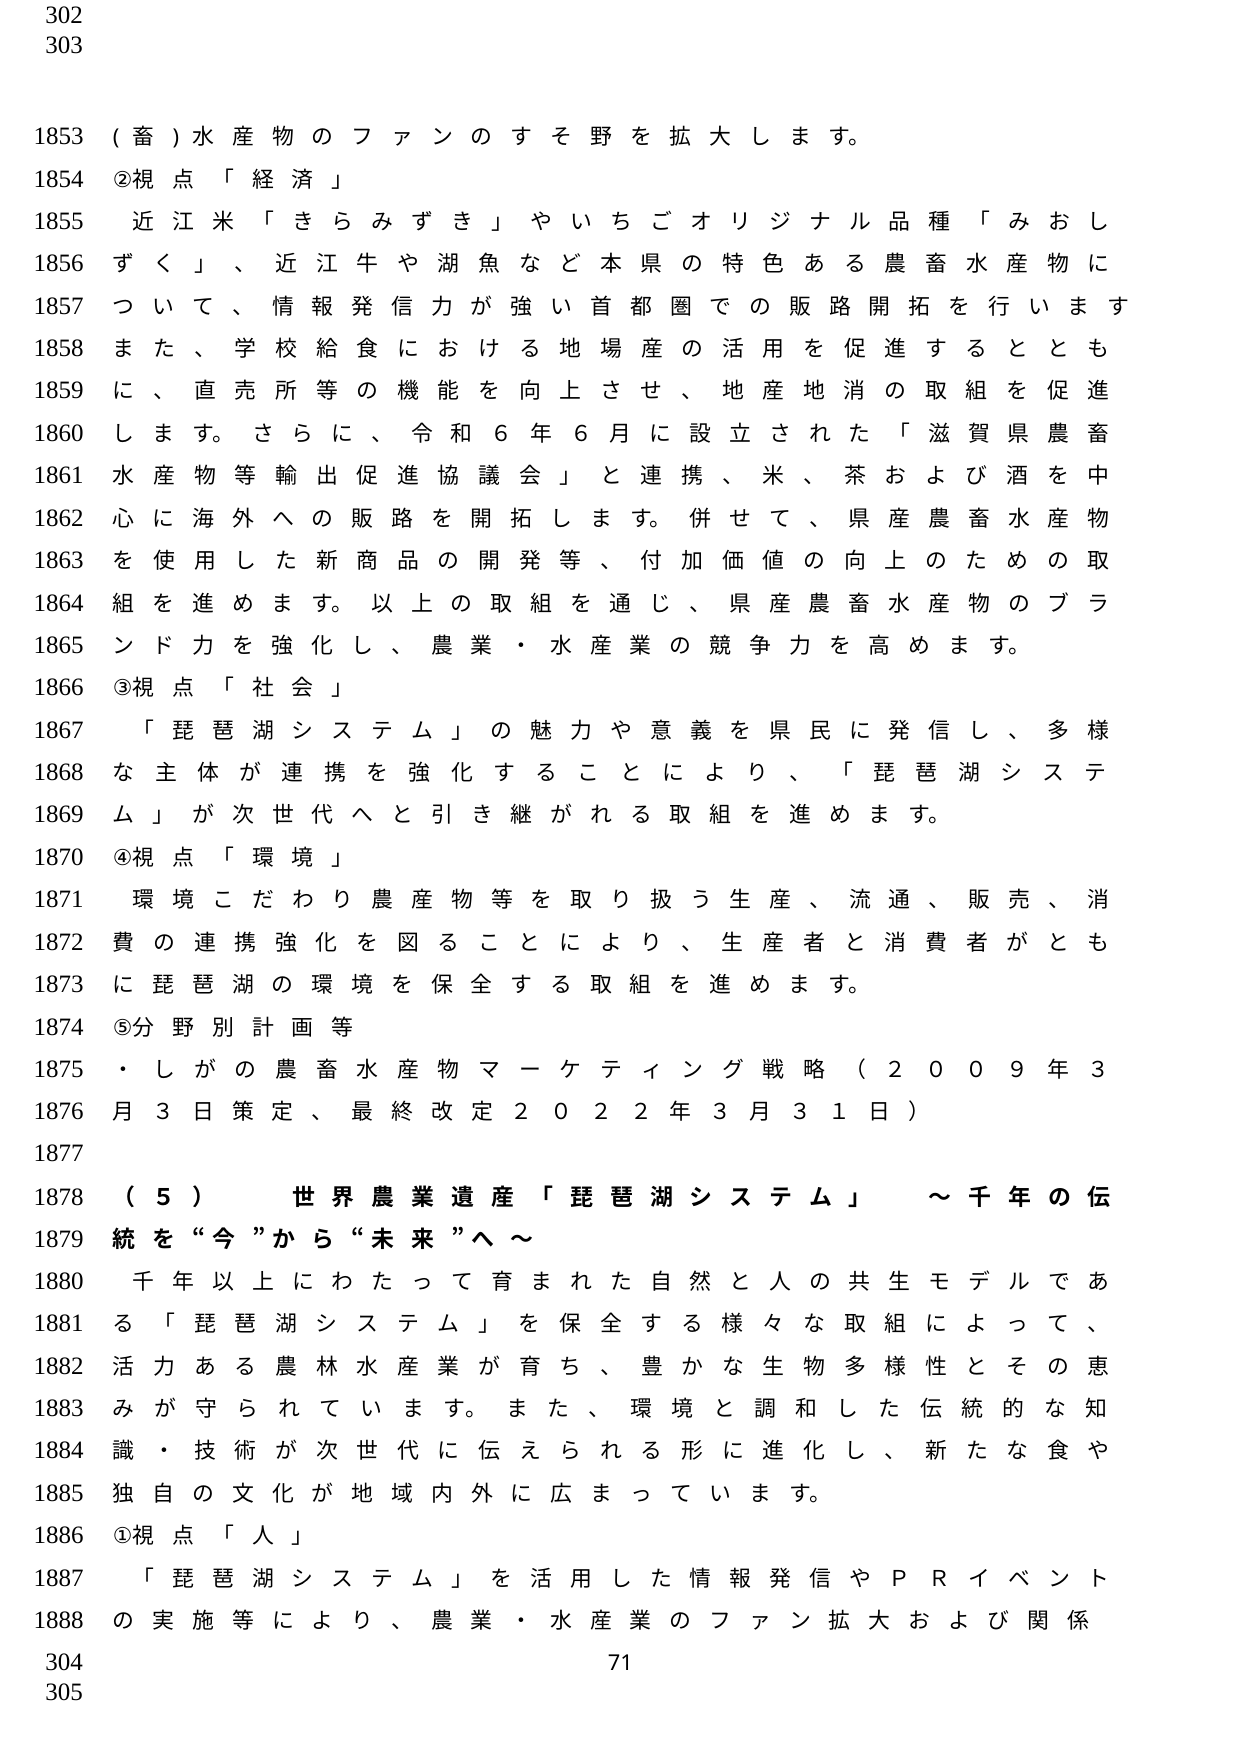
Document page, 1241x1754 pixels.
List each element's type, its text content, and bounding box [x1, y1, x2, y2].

text 千年以上にわたって育まれた自然と人の共生モデルである「琵琶湖システム」を保全する様々な取組によって、活力ある農林水産業が育ち、豊かな生物多様性とその恵みが守られています。また、環境と調和した伝統的な知識・技術が次世代に伝えられる形に進化し、新たな食や独自の文化が地域内外に広まっています。 [113, 1258, 1127, 1513]
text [113, 114, 1127, 156]
text ・しがの農畜水産物マーケティング戦略（２００９年３月３日策定、最終改定２０２２年３月３１日） [113, 1047, 1127, 1131]
text ②視点「経済」 [113, 156, 1127, 199]
text ④視点「環境」 [113, 834, 1127, 877]
text 「琵琶湖システム」の魅力や意義を県民に発信し、多様な主体が連携を強化することにより、「琵琶湖システム」が次世代へと引き継がれる取組を進めます。 [113, 707, 1127, 834]
text 近江米「きらみずき」やいちごオリジナル品種「みおしずく」、近江牛や湖魚など本県の特色ある農畜水産物について、情報発信力が強い首都圏での販路開拓を行います。また、学校給食における地場産の活用を促進するとともに、直売所等の機能を向上させ、地産地消の取組を促進します。さらに、令和６年６月に設立された「滋賀県農畜水産物等輸出促進協議会」と連携、米、茶および酒を中心に海外への販路を開拓します。併せて、県産農畜水産物を使用した新商品の開発等、付加価値の向上のための取組を進めます。以上の取組を通じ、県産農畜水産物のブランド力を強化し、農業・水産業の競争力を高めます。 [113, 199, 1127, 665]
text ③視点「社会」 [113, 665, 1127, 707]
text 環境こだわり農産物等を取り扱う生産、流通、販売、消費の連携強化を図ることにより、生産者と消費者がともに琵琶湖の環境を保全する取組を進めます。 [113, 877, 1127, 1004]
text （５） 世界農業遺産「琵琶湖システム」 ～千年の伝統を“今”から“未来”へ～ [113, 1174, 1127, 1258]
text ⑤分野別計画等 [113, 1004, 1127, 1047]
text ①視点「人」 [113, 1513, 1127, 1555]
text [113, 1555, 1127, 1640]
